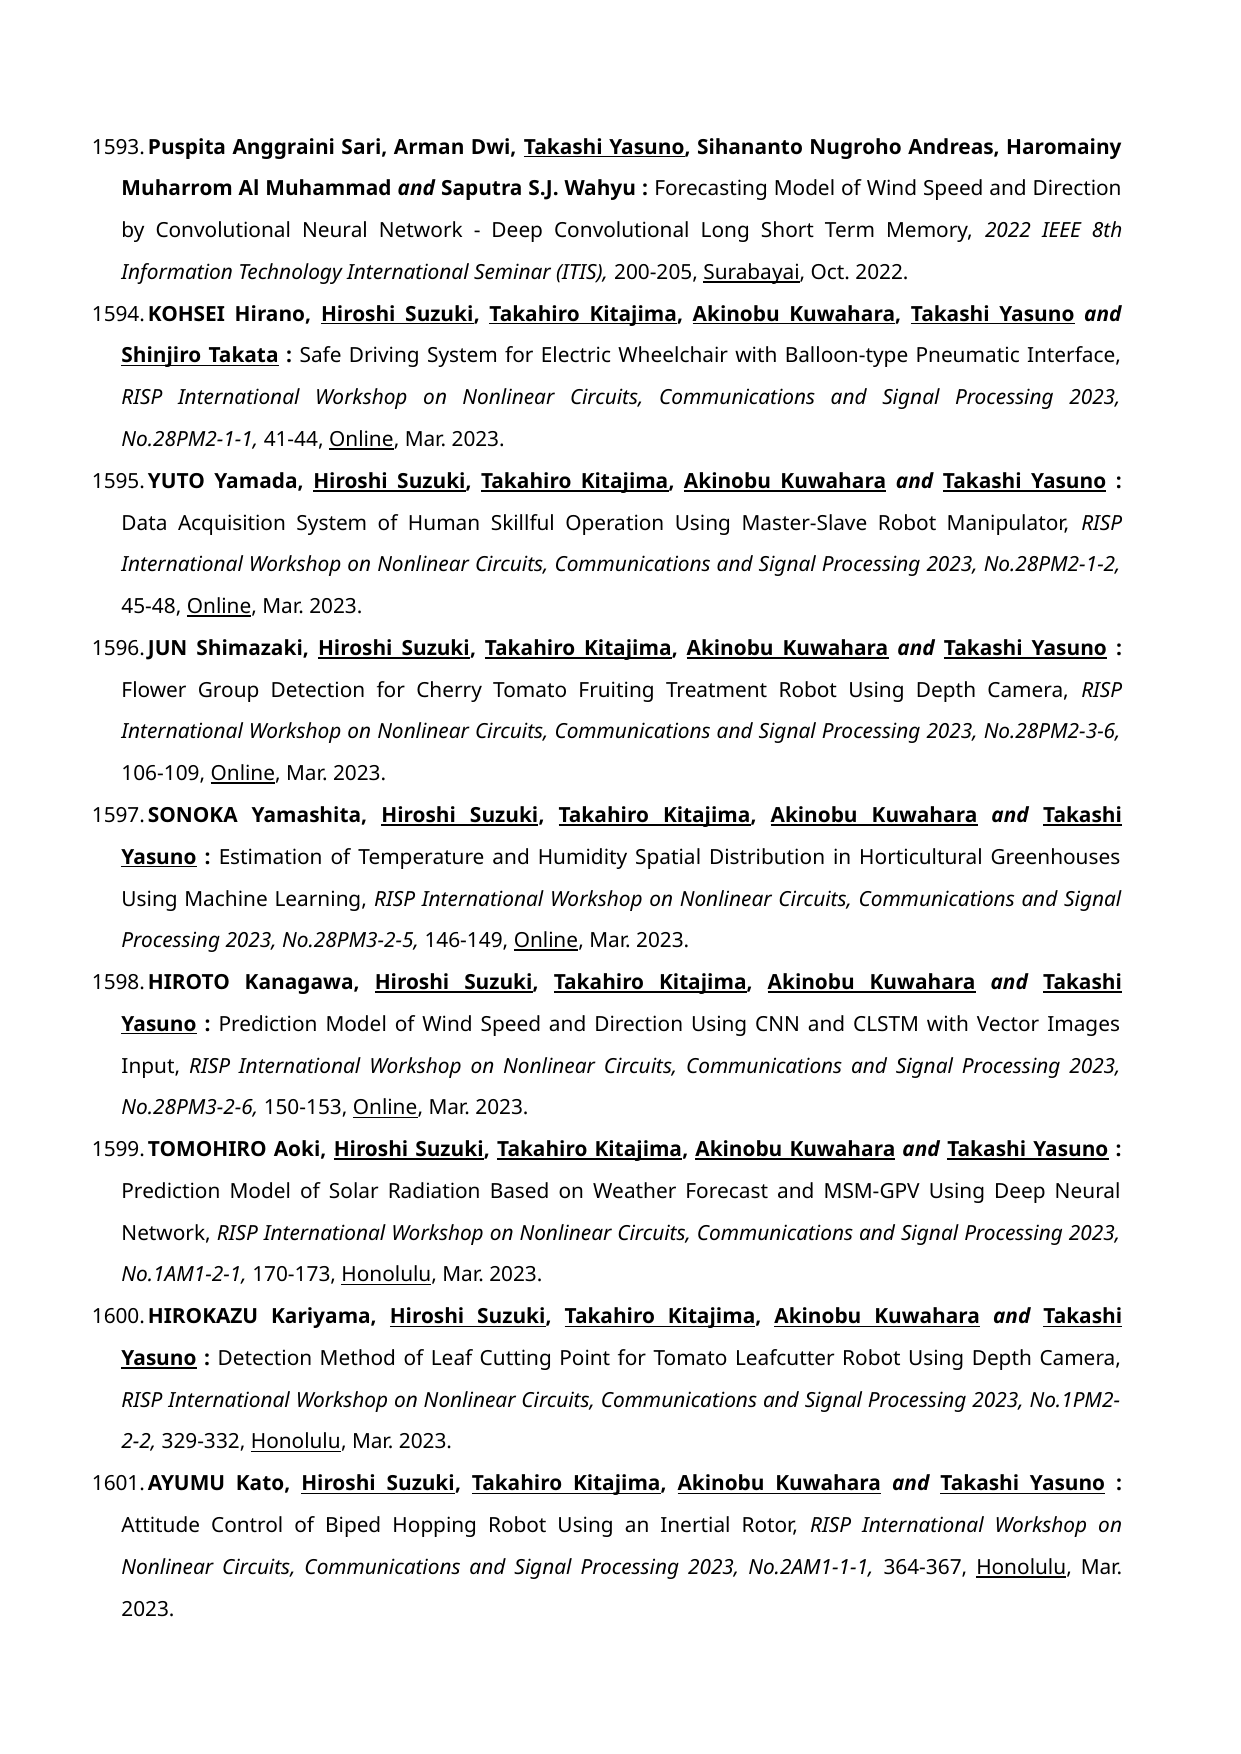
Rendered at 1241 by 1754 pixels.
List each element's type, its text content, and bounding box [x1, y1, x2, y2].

list HIROKAZU Kariyama, Hiroshi Suzuki, Takahiro Kitajima, Akinobu Kuwahara and Takashi Yasuno : Detection Method of Leaf Cutting Point for Tomato Leafcutter Robot Using Depth Camera, RISP International Workshop on Nonlinear Circuits, Communications and Signal Processing 2023, No.1PM2-2-2, 329-332, Honolulu, Mar. 2023. [92, 1295, 1122, 1462]
list JUN Shimazaki, Hiroshi Suzuki, Takahiro Kitajima, Akinobu Kuwahara and Takashi Yasuno : Flower Group Detection for Cherry Tomato Fruiting Treatment Robot Using Depth Camera, RISP International Workshop on Nonlinear Circuits, Communications and Signal Processing 2023, No.28PM2-3-6, 106-109, Online, Mar. 2023. [92, 626, 1122, 793]
list YUTO Yamada, Hiroshi Suzuki, Takahiro Kitajima, Akinobu Kuwahara and Takashi Yasuno : Data Acquisition System of Human Skillful Operation Using Master-Slave Robot Manipulator, RISP International Workshop on Nonlinear Circuits, Communications and Signal Processing 2023, No.28PM2-1-2, 45-48, Online, Mar. 2023. [92, 459, 1122, 626]
list KOHSEI Hirano, Hiroshi Suzuki, Takahiro Kitajima, Akinobu Kuwahara, Takashi Yasuno and Shinjiro Takata : Safe Driving System for Electric Wheelchair with Balloon-type Pneumatic Interface, RISP International Workshop on Nonlinear Circuits, Communications and Signal Processing 2023, No.28PM2-1-1, 41-44, Online, Mar. 2023. [92, 292, 1122, 459]
list Puspita Anggraini Sari, Arman Dwi, Takashi Yasuno, Sihananto Nugroho Andreas, Haromainy Muharrom Al Muhammad and Saputra S.J. Wahyu : Forecasting Model of Wind Speed and Direction by Convolutional Neural Network - Deep Convolutional Long Short Term Memory, 2022 IEEE 8th Information Technology International Seminar (ITIS), 200-205, Surabayai, Oct. 2022. [92, 125, 1122, 292]
list HIROTO Kanagawa, Hiroshi Suzuki, Takahiro Kitajima, Akinobu Kuwahara and Takashi Yasuno : Prediction Model of Wind Speed and Direction Using CNN and CLSTM with Vector Images Input, RISP International Workshop on Nonlinear Circuits, Communications and Signal Processing 2023, No.28PM3-2-6, 150-153, Online, Mar. 2023. [92, 961, 1122, 1128]
list AYUMU Kato, Hiroshi Suzuki, Takahiro Kitajima, Akinobu Kuwahara and Takashi Yasuno : Attitude Control of Biped Hopping Robot Using an Inertial Rotor, RISP International Workshop on Nonlinear Circuits, Communications and Signal Processing 2023, No.2AM1-1-1, 364-367, Honolulu, Mar. 2023. [92, 1462, 1122, 1629]
list TOMOHIRO Aoki, Hiroshi Suzuki, Takahiro Kitajima, Akinobu Kuwahara and Takashi Yasuno : Prediction Model of Solar Radiation Based on Weather Forecast and MSM-GPV Using Deep Neural Network, RISP International Workshop on Nonlinear Circuits, Communications and Signal Processing 2023, No.1AM1-2-1, 170-173, Honolulu, Mar. 2023. [92, 1128, 1122, 1295]
list SONOKA Yamashita, Hiroshi Suzuki, Takahiro Kitajima, Akinobu Kuwahara and Takashi Yasuno : Estimation of Temperature and Humidity Spatial Distribution in Horticultural Greenhouses Using Machine Learning, RISP International Workshop on Nonlinear Circuits, Communications and Signal Processing 2023, No.28PM3-2-5, 146-149, Online, Mar. 2023. [92, 793, 1122, 961]
